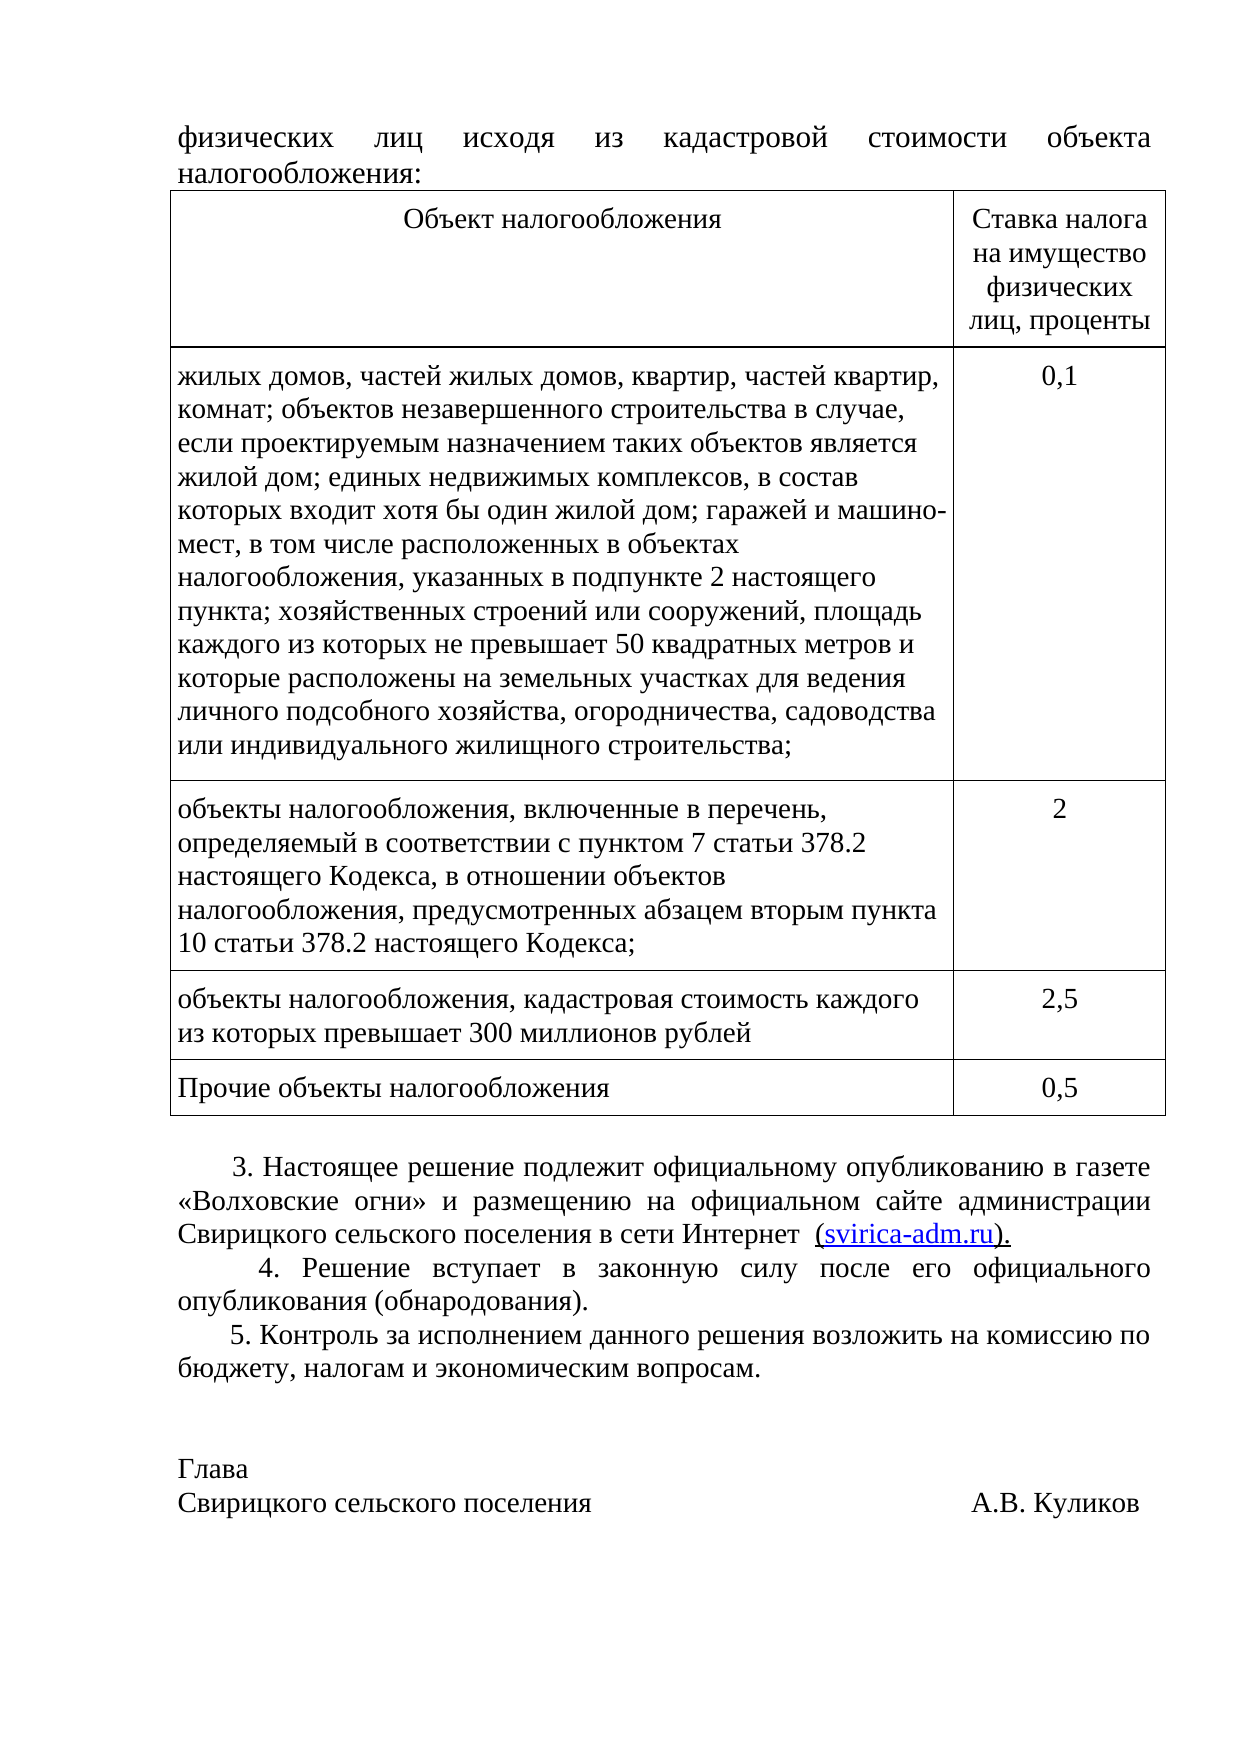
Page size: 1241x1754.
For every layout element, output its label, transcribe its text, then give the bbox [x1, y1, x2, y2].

table_cell 2,5 [954, 971, 1165, 1059]
table_cell Прочие объекты налогообложения [171, 1060, 953, 1115]
table_header Ставка налога на имущество физических лиц, проценты [954, 191, 1165, 346]
table_cell объекты налогообложения, включенные в перечень, определяемый в соответствии с пунктом 7 статьи 378.2 настоящего Кодекса, в отношении объектов налогообложения, предусмотренных абзацем вторым пункта 10 статьи 378.2 настоящего Кодекса; [171, 781, 953, 969]
text 5. Контроль за исполнением данного решения возложить на комиссию по бюджету, налогам и экономическим вопросам. [177, 1317, 1152, 1384]
text 3. Настоящее решение подлежит официальному опубликованию в газете «Волховские огни» и размещению на официальном сайте администрации Свирицкого сельского поселения в сети Интернет (svirica-adm.ru). [177, 1149, 1152, 1250]
table_cell 2 [954, 781, 1165, 969]
table_header Объект налогообложения [171, 191, 953, 346]
text 4. Решение вступает в законную силу после его официального опубликования (обнародования). [177, 1250, 1152, 1317]
text Глава [177, 1451, 1152, 1485]
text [177, 118, 1152, 190]
table_cell объекты налогообложения, кадастровая стоимость каждого из которых превышает 300 миллионов рублей [171, 971, 953, 1059]
table_cell 0,1 [954, 348, 1165, 779]
table_cell жилых домов, частей жилых домов, квартир, частей квартир, комнат; объектов незавершенного строительства в случае, если проектируемым назначением таких объектов является жилой дом; единых недвижимых комплексов, в состав которых входит хотя бы один жилой дом; гаражей и машино-мест, в том числе расположенных в объектах налогообложения, указанных в подпункте 2 настоящего пункта; хозяйственных строений или сооружений, площадь каждого из которых не превышает 50 квадратных метров и которые расположены на земельных участках для ведения личного подсобного хозяйства, огородничества, садоводства или индивидуального жилищного строительства; [171, 348, 953, 779]
table_cell 0,5 [954, 1060, 1165, 1115]
text Свирицкого сельского поселения А.В. Куликов [177, 1485, 1152, 1518]
